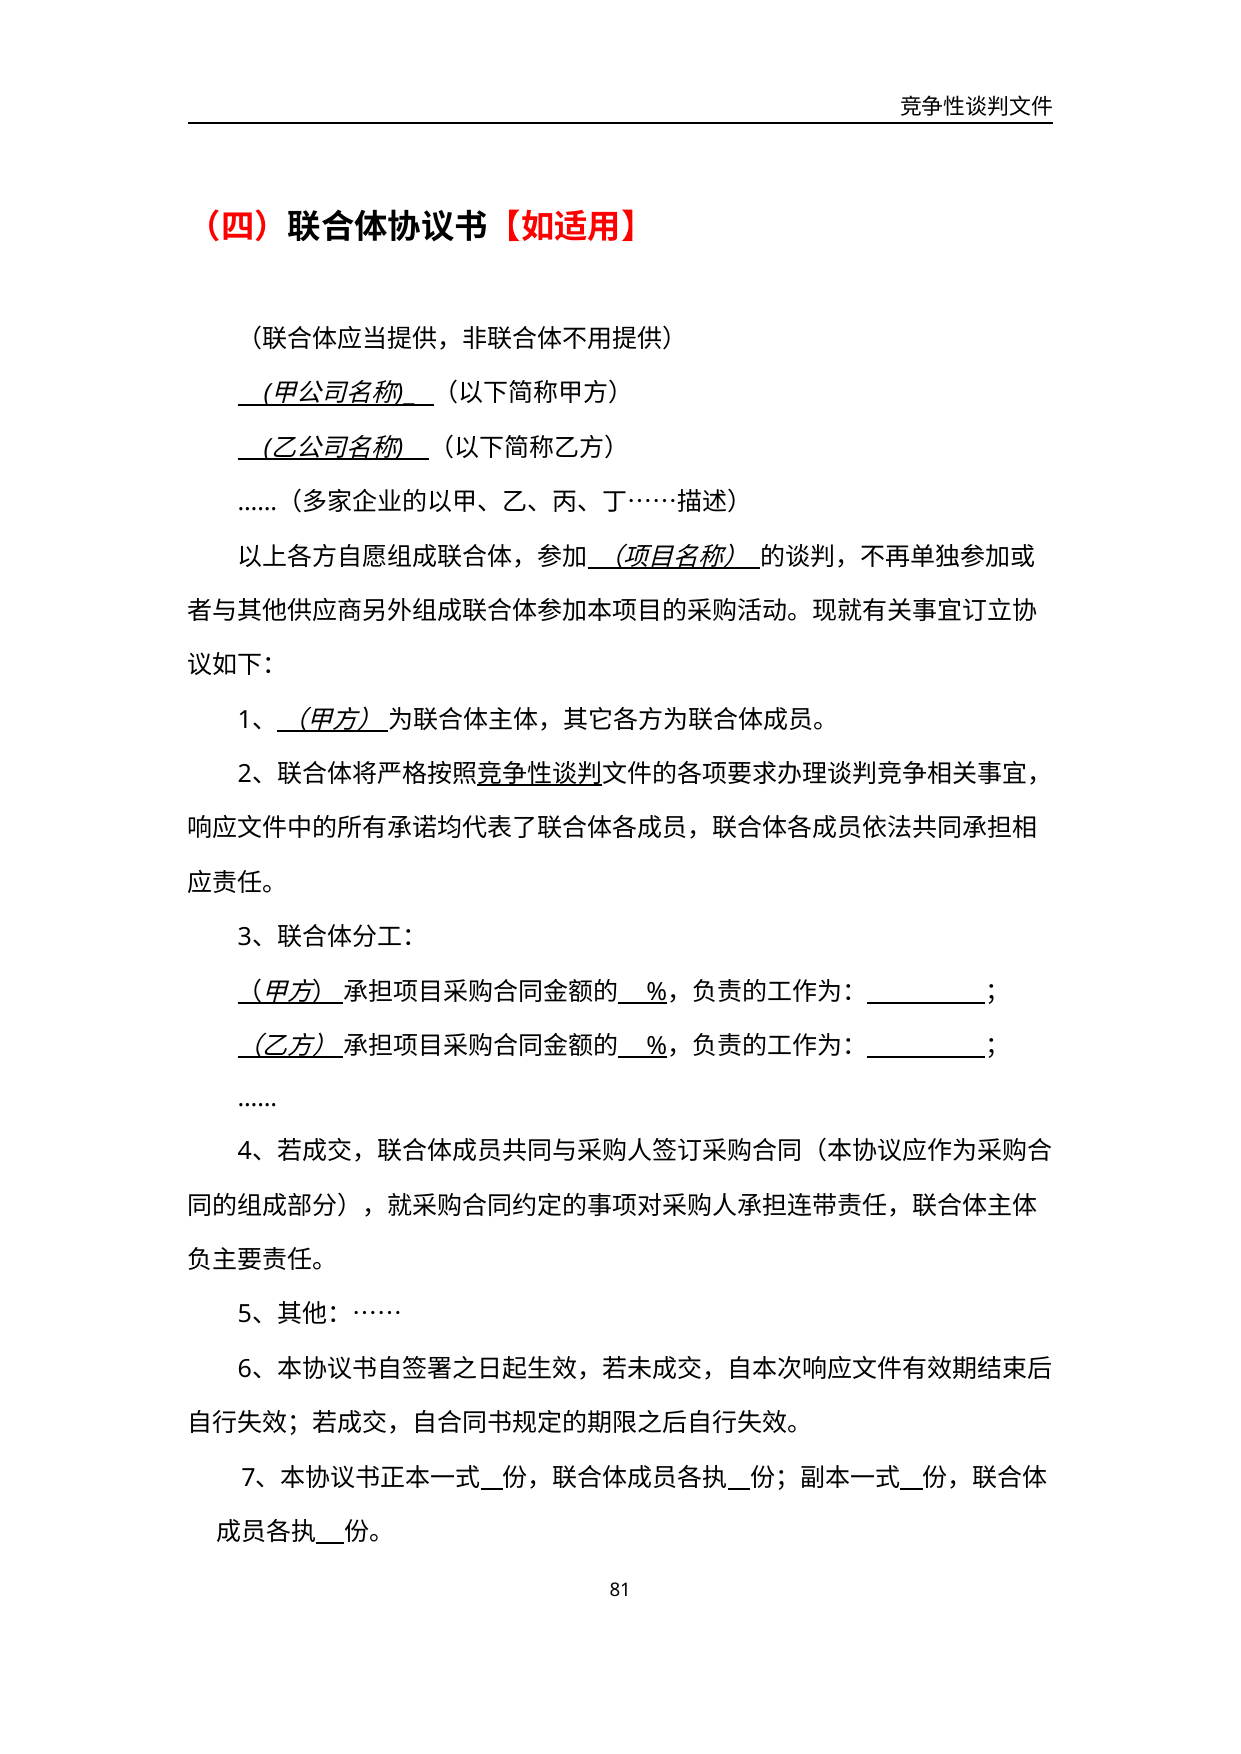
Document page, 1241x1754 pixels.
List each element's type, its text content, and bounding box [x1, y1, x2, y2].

text （乙方） 承担项目采购合同金额的 %，负责的工作为： ； [187, 1025, 1053, 1062]
text 4、若成交，联合体成员共同与采购人签订采购合同（本协议应作为采购合同的组成部分），就采购合同约定的事项对采购人承担连带责任，联合体主体负主要责任。 [187, 1131, 1053, 1276]
text …… [187, 1080, 1053, 1114]
text 以上各方自愿组成联合体，参加 （项目名称） 的谈判，不再单独参加或者与其他供应商另外组成联合体参加本项目的采购活动。现就有关事宜订立协议如下： [187, 536, 1053, 681]
text 7、本协议书正本一式 份，联合体成员各执 份；副本一式 份，联合体成员各执 份。 [216, 1457, 1053, 1548]
text ……（多家企业的以甲、乙、丙、丁……描述） [187, 482, 1053, 518]
text 5、其他：…… [187, 1294, 1053, 1330]
text （甲方） 承担项目采购合同金额的 %，负责的工作为： ； [187, 971, 1053, 1007]
text 3、联合体分工： [187, 917, 1053, 953]
text 1、 （甲方） 为联合体主体，其它各方为联合体成员。 [187, 699, 1053, 735]
text (甲公司名称)_ （以下简称甲方） [187, 373, 1053, 409]
text （联合体应当提供，非联合体不用提供） [187, 318, 1053, 355]
text (乙公司名称) （以下简称乙方） [187, 427, 1053, 463]
subtitle 联合体协议书【如适用】 [187, 191, 1053, 256]
text 2、联合体将严格按照竞争性谈判文件的各项要求办理谈判竞争相关事宜，响应文件中的所有承诺均代表了联合体各成员，联合体各成员依法共同承担相应责任。 [187, 753, 1053, 898]
text 6、本协议书自签署之日起生效，若未成交，自本次响应文件有效期结束后自行失效；若成交，自合同书规定的期限之后自行失效。 [187, 1348, 1053, 1439]
